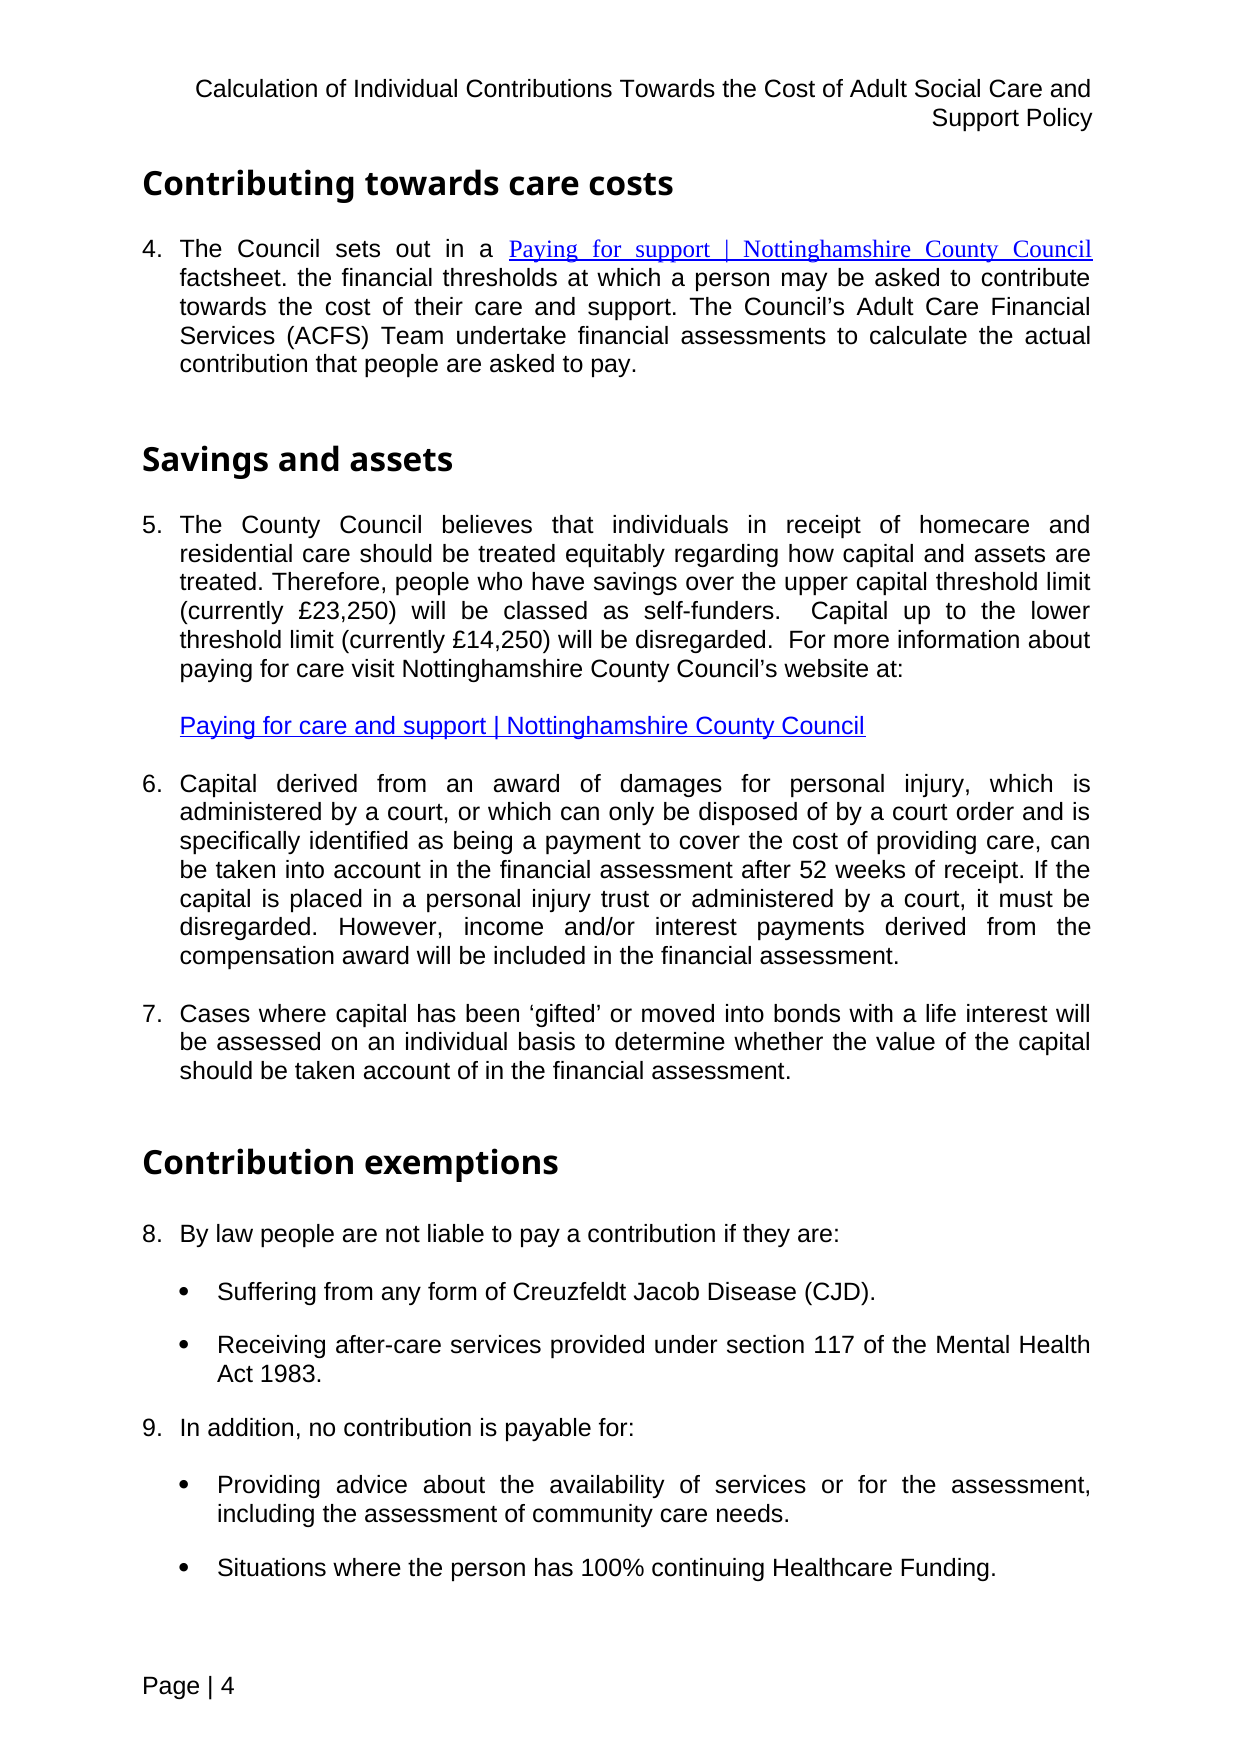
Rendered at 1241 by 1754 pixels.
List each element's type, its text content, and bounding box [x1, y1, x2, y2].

list Providing advice about the availability of services or for the assessment, including the assessment of community care needs. [179, 1470, 1092, 1528]
list In addition, no contribution is payable for: [142, 1413, 1092, 1442]
subtitle Contributing towards care costs [142, 160, 1092, 206]
list By law people are not liable to pay a contribution if they are: [142, 1219, 1092, 1248]
subtitle Savings and assets [142, 436, 1092, 481]
list The County Council believes that individuals in receipt of homecare and residential care should be treated equitably regarding how capital and assets are treated. Therefore, people who have savings over the upper capital threshold limit (currently £23,250) will be classed as self-funders. Capital up to the lower threshold limit (currently £14,250) will be disregarded. For more information about paying for care visit Nottinghamshire County Council’s website at: [142, 510, 1092, 682]
list Cases where capital has been ‘gifted’ or moved into bonds with a life interest will be assessed on an individual basis to determine whether the value of the capital should be taken account of in the financial assessment. [142, 998, 1092, 1085]
text Paying for care and support | Nottinghamshire County Council [179, 711, 1092, 740]
list Receiving after-care services provided under section 117 of the Mental Health Act 1983. [179, 1330, 1092, 1388]
list Capital derived from an award of damages for personal injury, which is administered by a court, or which can only be disposed of by a court order and is specifically identified as being a payment to cover the cost of providing care, can be taken into account in the financial assessment after 52 weeks of receipt. If the capital is placed in a personal injury trust or administered by a court, it must be disregarded. However, income and/or interest payments derived from the compensation award will be included in the financial assessment. [142, 768, 1092, 970]
subtitle Contribution exemptions [142, 1138, 1092, 1184]
list Situations where the person has 100% continuing Healthcare Funding. [179, 1553, 1092, 1582]
list Suffering from any form of Creuzfeldt Jacob Disease (CJD). [179, 1276, 1092, 1305]
list The Council sets out in a Paying for support | Nottinghamshire County Council factsheet. the financial thresholds at which a person may be asked to contribute towards the cost of their care and support. The Council’s Adult Care Financial Services (ACFS) Team undertake financial assessments to calculate the actual contribution that people are asked to pay. [142, 234, 1092, 378]
